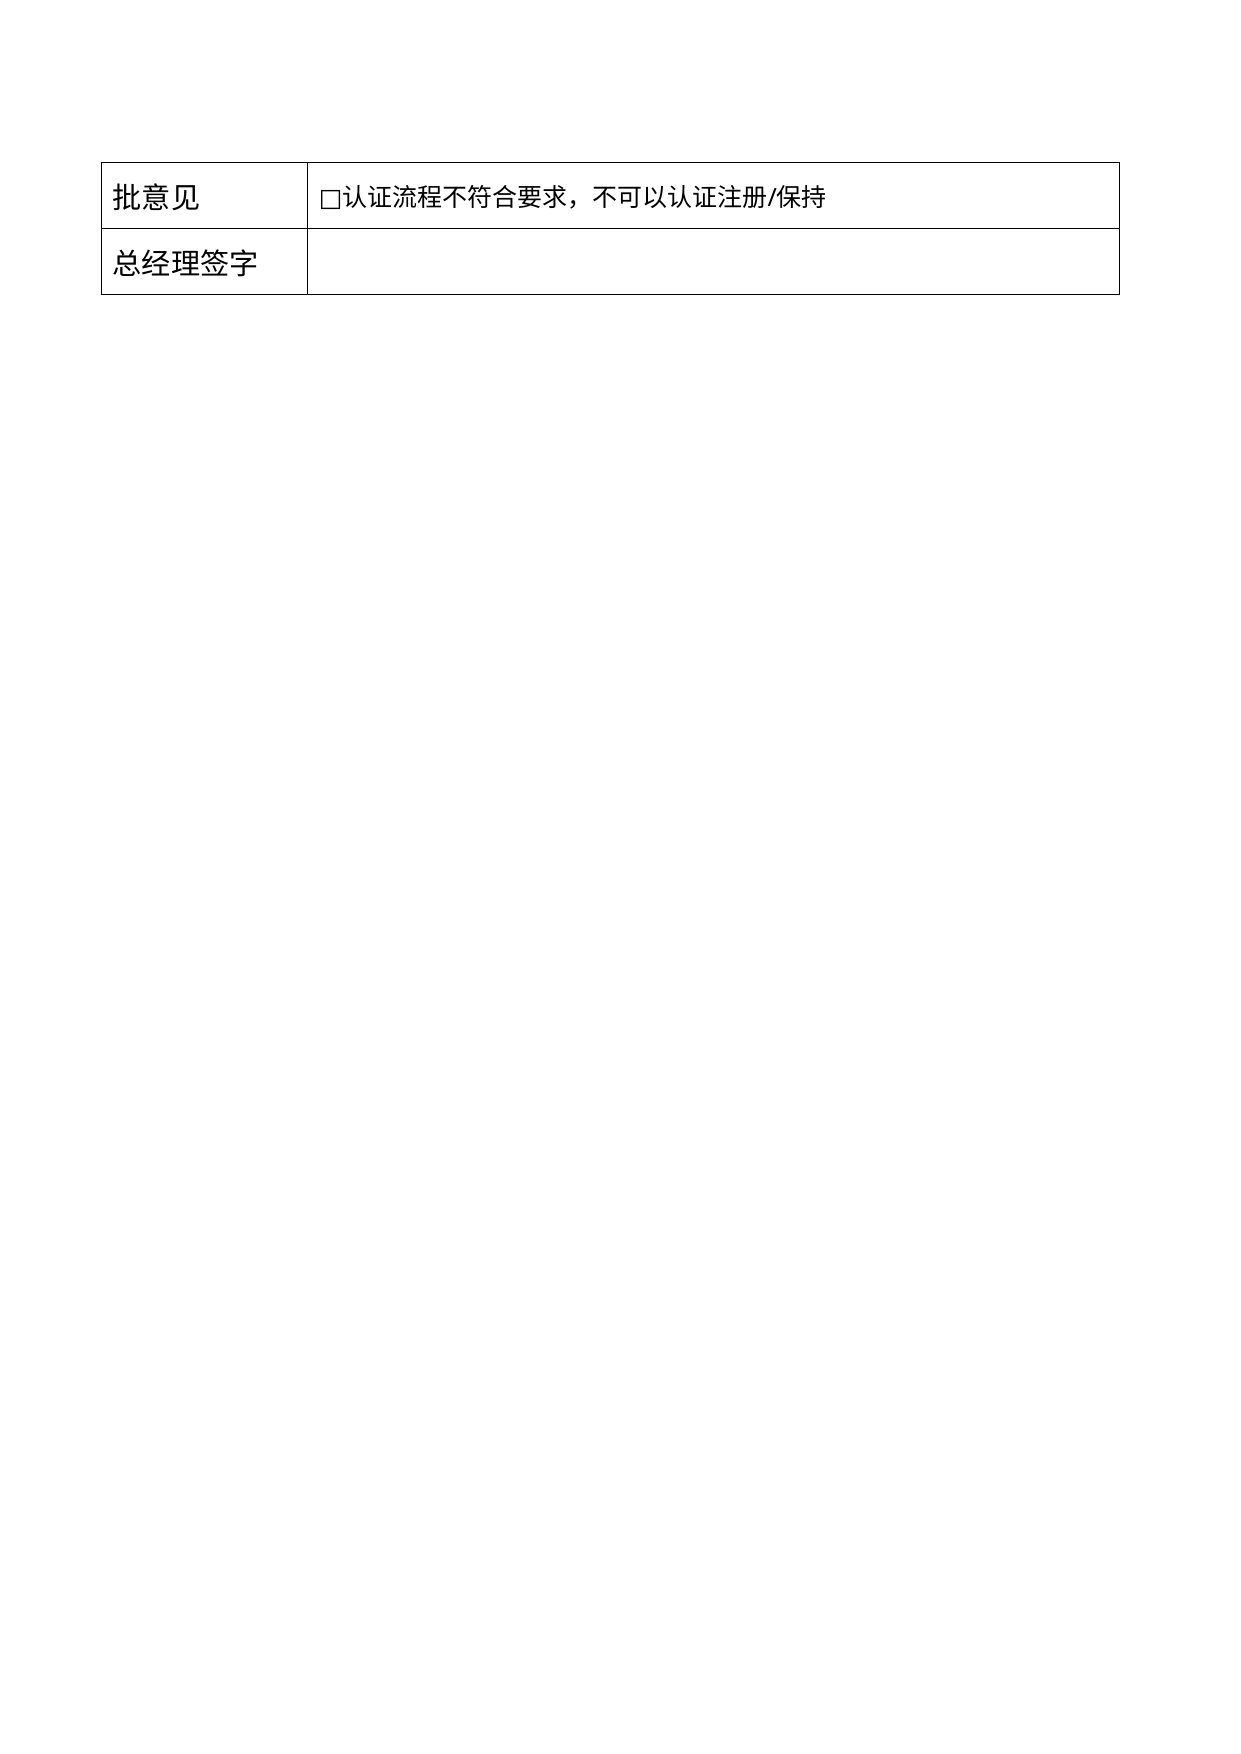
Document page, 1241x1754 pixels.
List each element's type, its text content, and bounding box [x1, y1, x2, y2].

table_cell 机构总经理审批意见 [102, 163, 307, 228]
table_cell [308, 163, 1119, 228]
table_cell [308, 229, 1119, 294]
table_cell 总经理签字 [102, 229, 307, 294]
